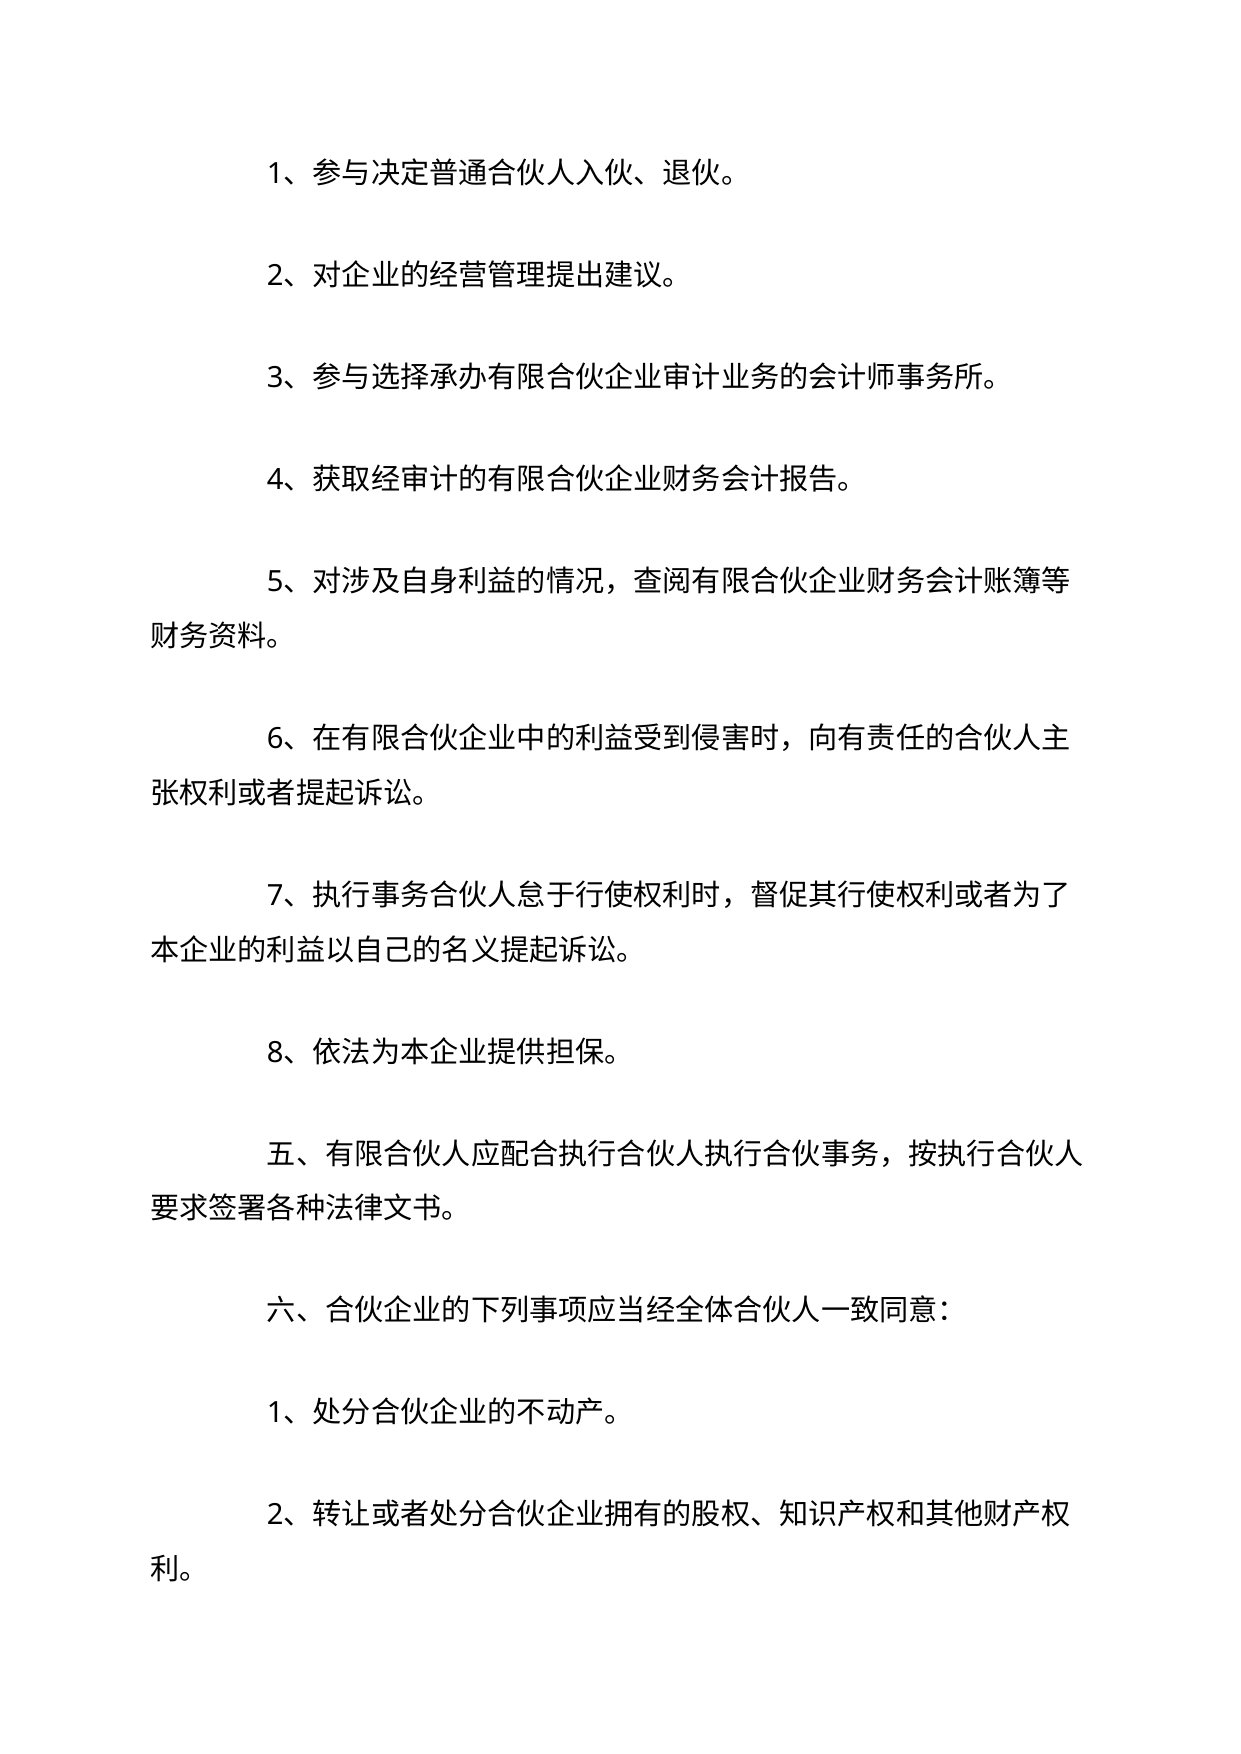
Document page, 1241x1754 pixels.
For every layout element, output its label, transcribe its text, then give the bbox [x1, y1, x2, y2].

text 六、合伙企业的下列事项应当经全体合伙人一致同意： [150, 1287, 1090, 1329]
text 1、参与决定普通合伙人入伙、退伙。 [150, 150, 1090, 192]
text 4、获取经审计的有限合伙企业财务会计报告。 [150, 456, 1090, 498]
text 1、处分合伙企业的不动产。 [150, 1389, 1090, 1431]
text 2、转让或者处分合伙企业拥有的股权、知识产权和其他财产权利。 [150, 1491, 1090, 1588]
text 3、参与选择承办有限合伙企业审计业务的会计师事务所。 [150, 354, 1090, 396]
text 五、有限合伙人应配合执行合伙人执行合伙事务，按执行合伙人要求签署各种法律文书。 [150, 1130, 1090, 1227]
text 8、依法为本企业提供担保。 [150, 1028, 1090, 1071]
text 5、对涉及自身利益的情况，查阅有限合伙企业财务会计账簿等财务资料。 [150, 558, 1090, 655]
text 2、对企业的经营管理提出建议。 [150, 252, 1090, 294]
text 7、执行事务合伙人怠于行使权利时，督促其行使权利或者为了本企业的利益以自己的名义提起诉讼。 [150, 871, 1090, 969]
text 6、在有限合伙企业中的利益受到侵害时，向有责任的合伙人主张权利或者提起诉讼。 [150, 715, 1090, 812]
